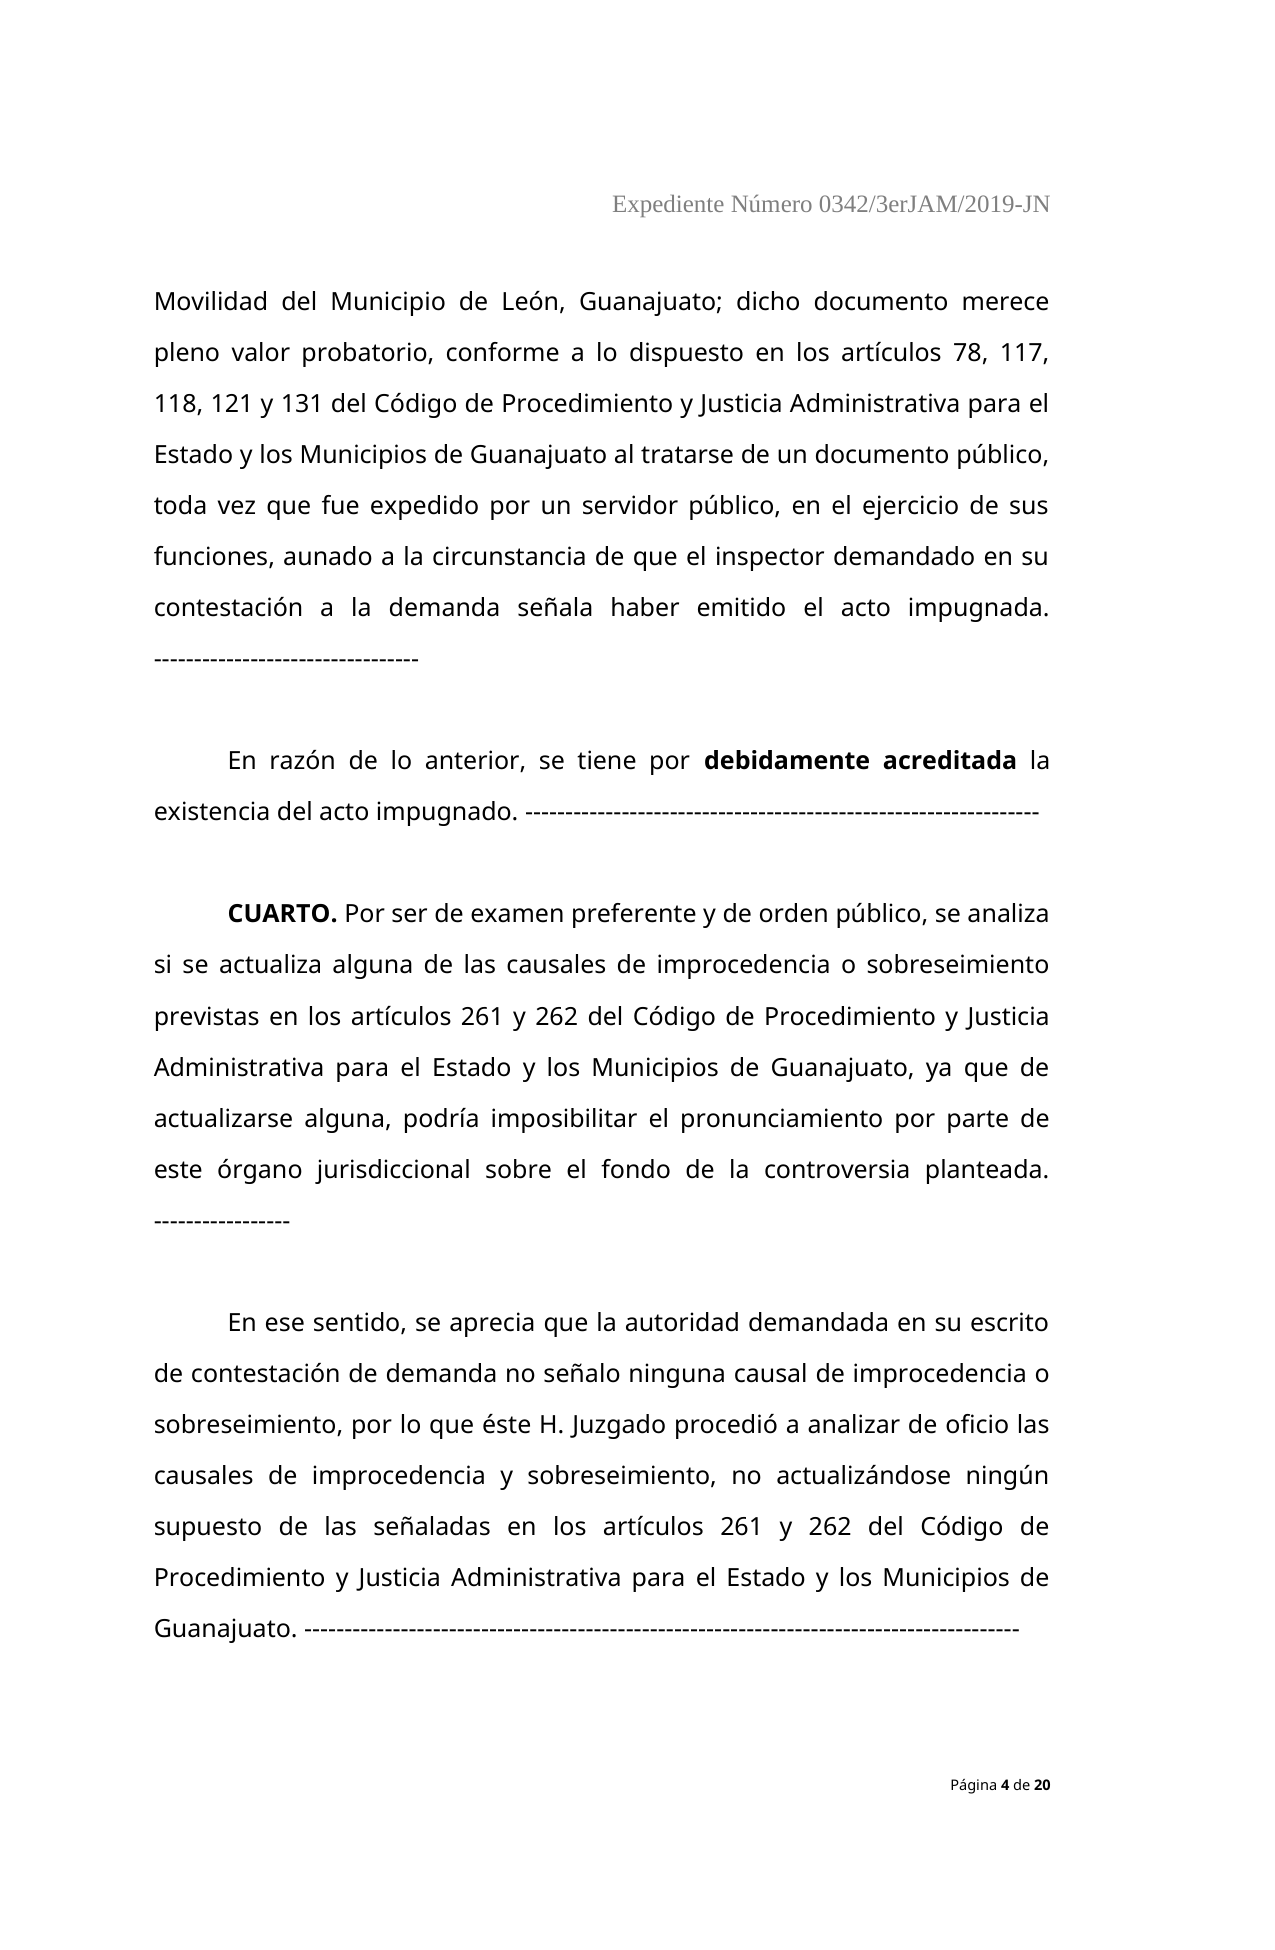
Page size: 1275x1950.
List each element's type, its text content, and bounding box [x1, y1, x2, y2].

text CUARTO. Por ser de examen preferente y de orden público, se analiza si se actualiza alguna de las causales de improcedencia o sobreseimiento previstas en los artículos 261 y 262 del Código de Procedimiento y Justicia Administrativa para el Estado y los Municipios de Guanajuato, ya que de actualizarse alguna, podría imposibilitar el pronunciamiento por parte de este órgano jurisdiccional sobre el fondo de la controversia planteada. ----------------- [153, 896, 1051, 1236]
text En ese sentido, se aprecia que la autoridad demandada en su escrito de contestación de demanda no señalo ninguna causal de improcedencia o sobreseimiento, por lo que éste H. Juzgado procedió a analizar de oficio las causales de improcedencia y sobreseimiento, no actualizándose ningún supuesto de las señaladas en los artículos 261 y 262 del Código de Procedimiento y Justicia Administrativa para el Estado y los Municipios de Guanajuato. ----------------------------------------------------------------------------------------- [153, 1304, 1051, 1645]
text En razón de lo anterior, se tiene por debidamente acreditada la existencia del acto impugnado. ---------------------------------------------------------------- [153, 743, 1051, 828]
